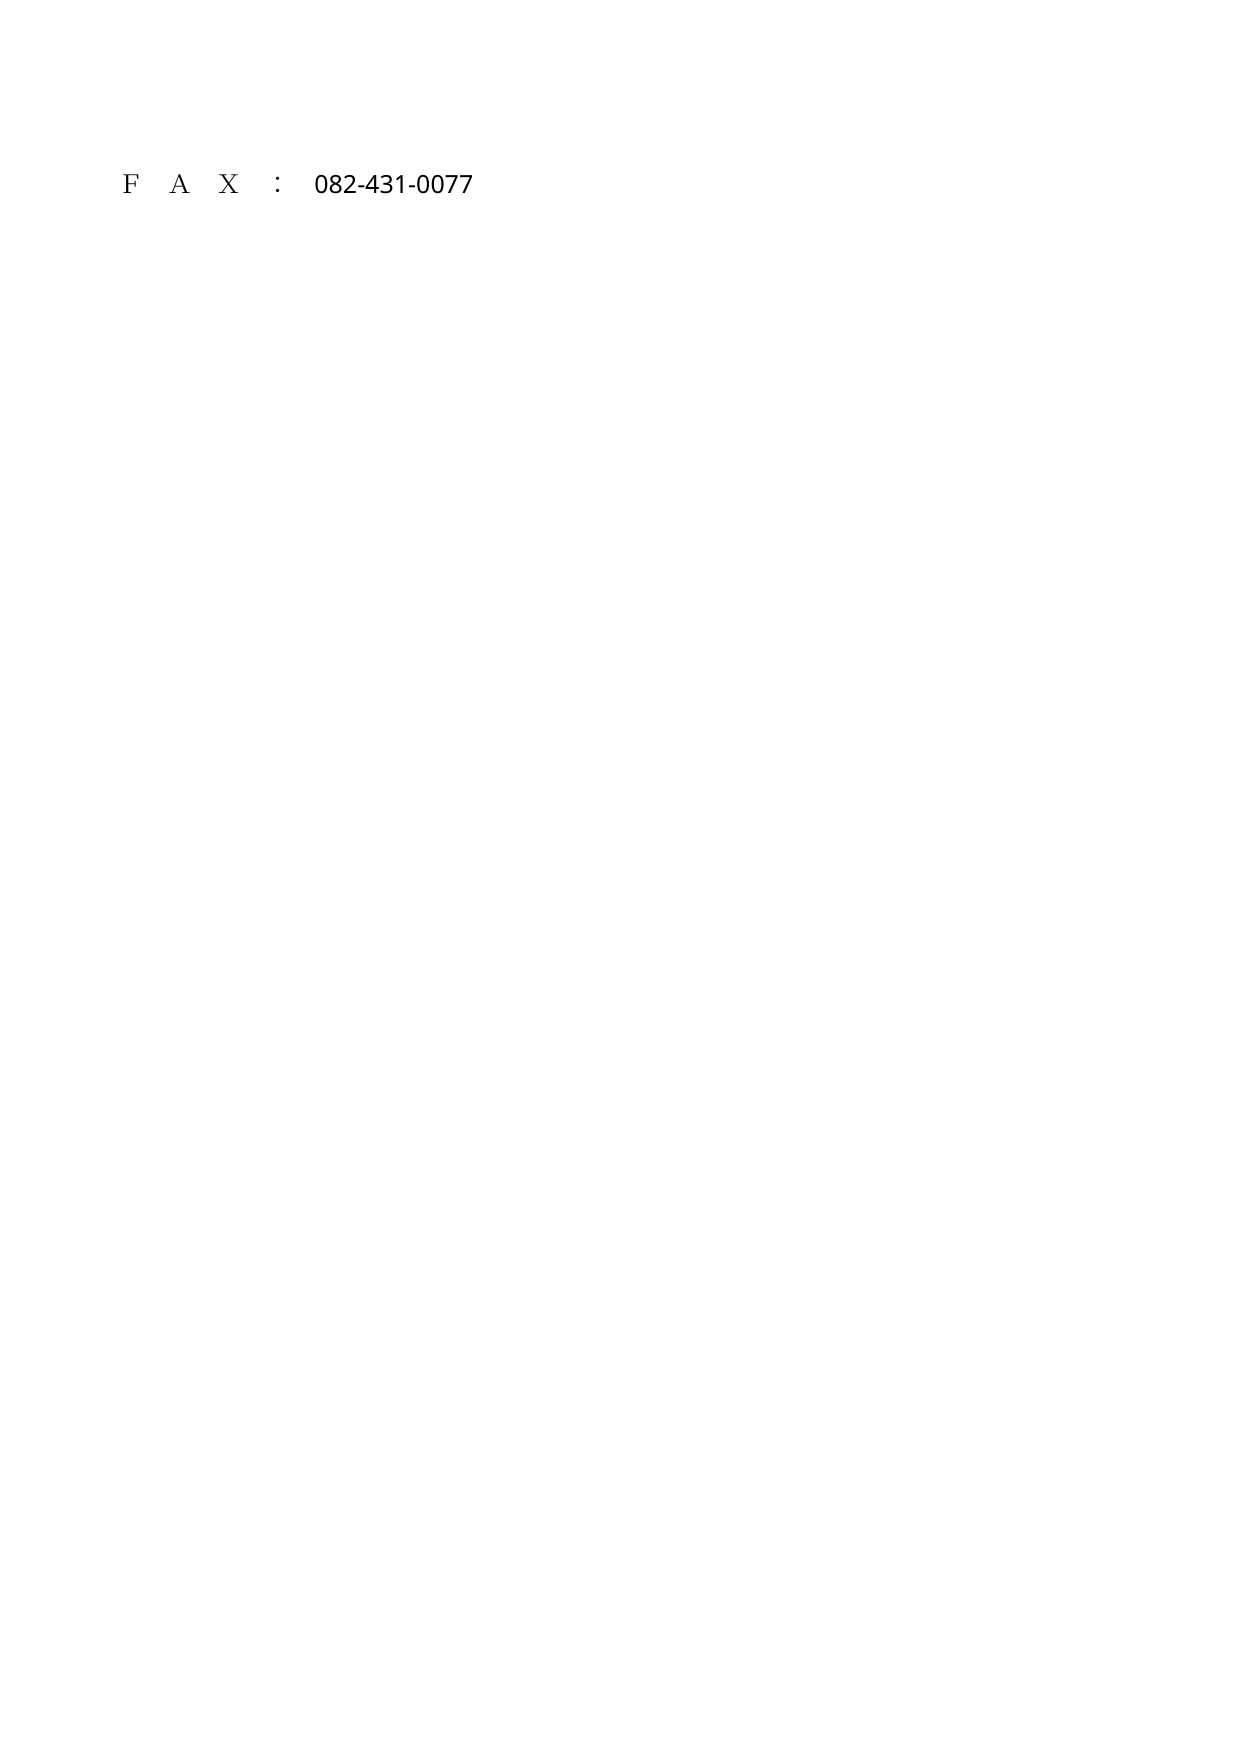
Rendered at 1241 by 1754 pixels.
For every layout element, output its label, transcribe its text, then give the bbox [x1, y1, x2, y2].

text ＦＡＸ：082-431-0077 [118, 127, 1122, 202]
